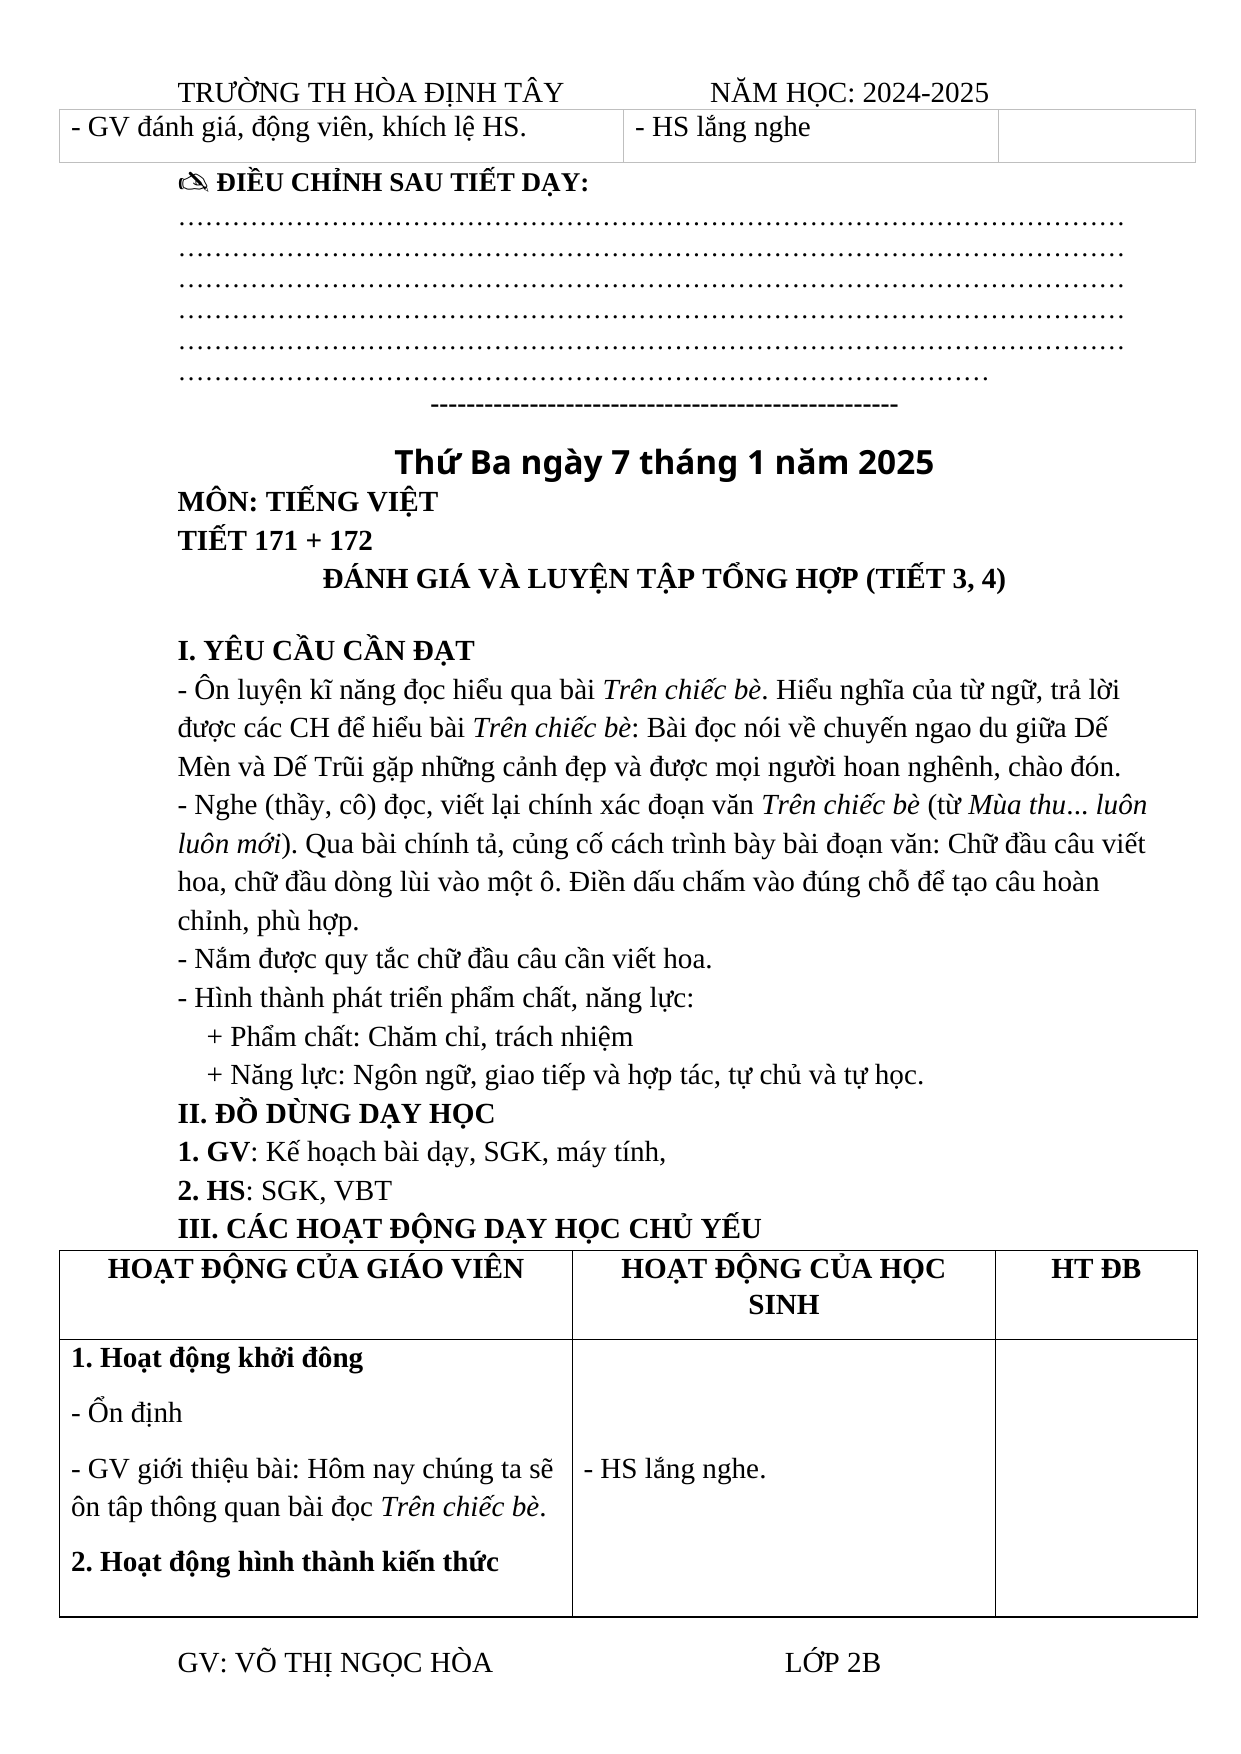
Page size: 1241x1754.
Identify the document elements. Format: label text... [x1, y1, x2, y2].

text - Nghe (thầy, cô) đọc, viết lại chính xác đoạn văn Trên chiếc bè (từ Mùa thu... luôn luôn mới). Qua bài chính tả, củng cố cách trình bày bài đoạn văn: Chữ đầu câu viết hoa, chữ đầu dòng lùi vào một ô. Điền dấu chấm vào đúng chỗ để tạo câu hoàn chỉnh, phù hợp. [177, 787, 1152, 937]
text II. ĐỒ DÙNG DẠY HỌC [177, 1096, 1152, 1129]
text ĐÁNH GIÁ VÀ LUYỆN TẬP TỔNG HỢP (TIẾT 3, 4) [177, 561, 1152, 595]
text 2. HS: SGK, VBT [177, 1173, 1152, 1206]
table_header HOẠT ĐỘNG CỦA HỌC SINH [573, 1251, 995, 1339]
text MÔN: TIẾNG VIỆT [177, 484, 1152, 518]
text ---------------------------------------------------- [177, 387, 1152, 418]
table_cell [573, 1340, 995, 1616]
text + Phẩm chất: Chăm chỉ, trách nhiệm [177, 1019, 1152, 1052]
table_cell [60, 1340, 572, 1616]
subtitle Thứ Ba ngày 7 tháng 1 năm 2025 [177, 439, 1152, 484]
text - Ôn luyện kĩ năng đọc hiểu qua bài Trên chiếc bè. Hiểu nghĩa của từ ngữ, trả lời được các CH để hiểu bài Trên chiếc bè: Bài đọc nói về chuyến ngao du giữa Dế Mèn và Dế Trũi gặp những cảnh đẹp và được mọi người hoan nghênh, chào đón. [177, 672, 1152, 782]
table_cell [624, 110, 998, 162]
text TIẾT 171 + 172 [177, 523, 1152, 556]
text + Năng lực: Ngôn ngữ, giao tiếp và hợp tác, tự chủ và tự học. [177, 1057, 1152, 1091]
text I. YÊU CẦU CẦN ĐẠT [177, 633, 1152, 667]
table_header HOẠT ĐỘNG CỦA GIÁO VIÊN [60, 1251, 572, 1339]
text III. CÁC HOẠT ĐỘNG DẠY HỌC CHỦ YẾU [177, 1211, 1152, 1245]
table_cell [996, 1340, 1197, 1616]
text 🖎 ĐIỀU CHỈNH SAU TIẾT DẠY: [177, 163, 1152, 200]
table_header HT ĐB [996, 1251, 1197, 1339]
table_cell [999, 110, 1195, 162]
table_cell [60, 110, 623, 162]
text 1. GV: Kế hoạch bài dạy, SGK, máy tính, [177, 1134, 1152, 1168]
text ………………………………………………………………………………………………………………………………………………………………………………………………………………………………………………………………………………………………………………………………………………………………………………………………………………………………………………………………………………………………………………………………………………………………… [177, 200, 1152, 387]
text - Hình thành phát triển phẩm chất, năng lực: [177, 980, 1152, 1014]
text - Nắm được quy tắc chữ đầu câu cần viết hoa. [177, 942, 1152, 975]
